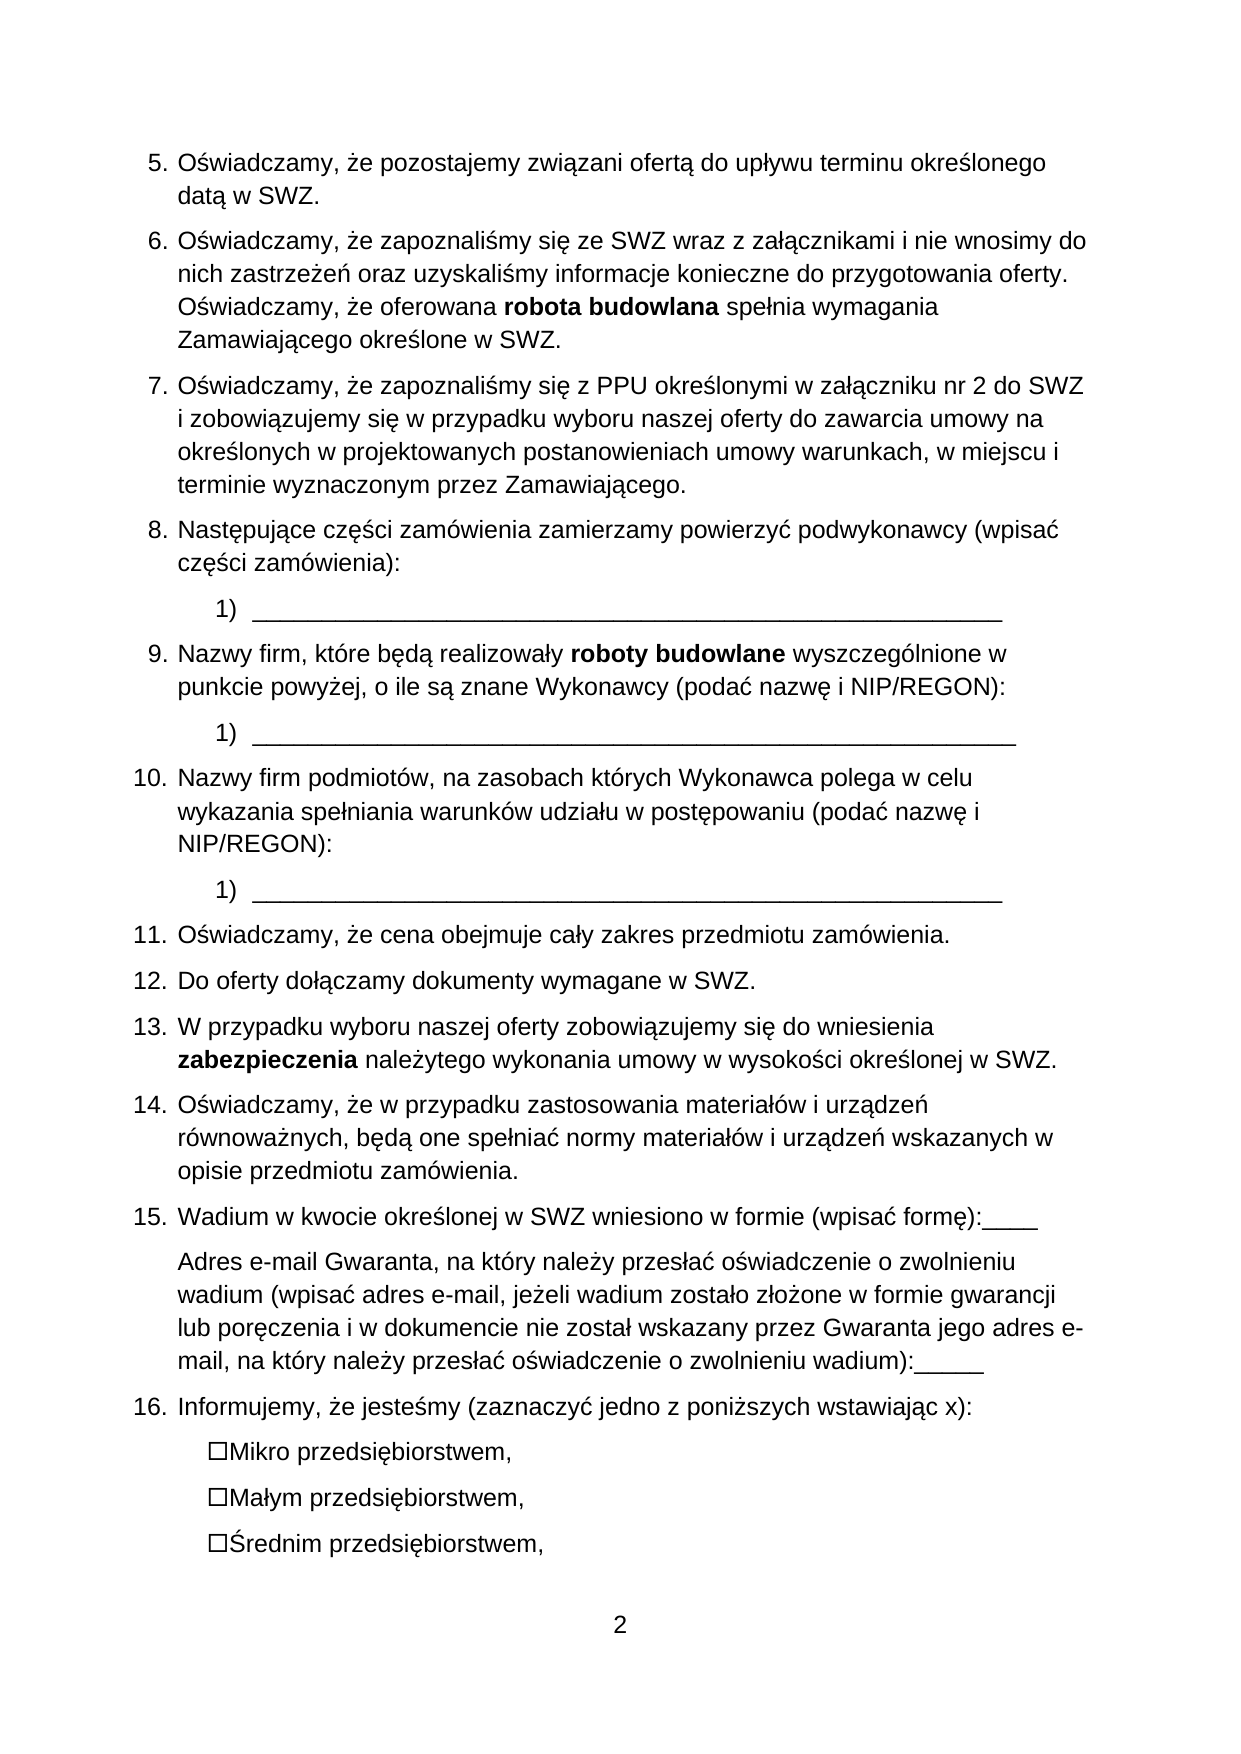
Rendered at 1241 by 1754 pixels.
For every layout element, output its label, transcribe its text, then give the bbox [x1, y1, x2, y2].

list Średnim przedsiębiorstwem, [207, 1528, 1093, 1557]
list Nazwy firm, które będą realizowały roboty budowlane wyszczególnione w punkcie powyżej, o ile są znane Wykonawcy (podać nazwę i NIP/REGON): [148, 639, 1093, 701]
list Oświadczamy, że zapoznaliśmy się z PPU określonymi w załączniku nr 2 do SWZ i zobowiązujemy się w przypadku wyboru naszej oferty do zawarcia umowy na określonych w projektowanych postanowieniach umowy warunkach, w miejscu i terminie wyznaczonym przez Zamawiającego. [148, 371, 1093, 498]
list Następujące części zamówienia zamierzamy powierzyć podwykonawcy (wpisać części zamówienia): [148, 515, 1093, 577]
list Mikro przedsiębiorstwem, [207, 1437, 1093, 1466]
list Nazwy firm podmiotów, na zasobach których Wykonawca polega w celu wykazania spełniania warunków udziału w postępowaniu (podać nazwę i NIP/REGON): [133, 763, 1093, 858]
list ______________________________________________________ [215, 594, 1093, 623]
list Do oferty dołączamy dokumenty wymagane w SWZ. [133, 966, 1093, 995]
list ______________________________________________________ [215, 875, 1093, 904]
list W przypadku wyboru naszej oferty zobowiązujemy się do wniesienia zabezpieczenia należytego wykonania umowy w wysokości określonej w SWZ. [133, 1012, 1093, 1073]
list _______________________________________________________ [215, 718, 1093, 747]
list Oświadczamy, że cena obejmuje cały zakres przedmiotu zamówienia. [133, 921, 1093, 949]
list Informujemy, że jesteśmy (zaznaczyć jedno z poniższych wstawiając x): [133, 1392, 1093, 1421]
list Oświadczamy, że pozostajemy związani ofertą do upływu terminu określonego datą w SWZ. [148, 148, 1093, 209]
list Małym przedsiębiorstwem, [207, 1483, 1093, 1512]
list Oświadczamy, że zapoznaliśmy się ze SWZ wraz z załącznikami i nie wnosimy do nich zastrzeżeń oraz uzyskaliśmy informacje konieczne do przygotowania oferty. Oświadczamy, że oferowana robota budowlana spełnia wymagania Zamawiającego określone w SWZ. [148, 226, 1093, 354]
list Oświadczamy, że w przypadku zastosowania materiałów i urządzeń równoważnych, będą one spełniać normy materiałów i urządzeń wskazanych w opisie przedmiotu zamówienia. [133, 1090, 1093, 1185]
list Wadium w kwocie określonej w SWZ wniesiono w formie (wpisać formę):____ [133, 1202, 1093, 1230]
list Adres e-mail Gwaranta, na który należy przesłać oświadczenie o zwolnieniu wadium (wpisać adres e-mail, jeżeli wadium zostało złożone w formie gwarancji lub poręczenia i w dokumencie nie został wskazany przez Gwaranta jego adres e-mail, na który należy przesłać oświadczenie o zwolnieniu wadium):_____ [177, 1247, 1093, 1375]
